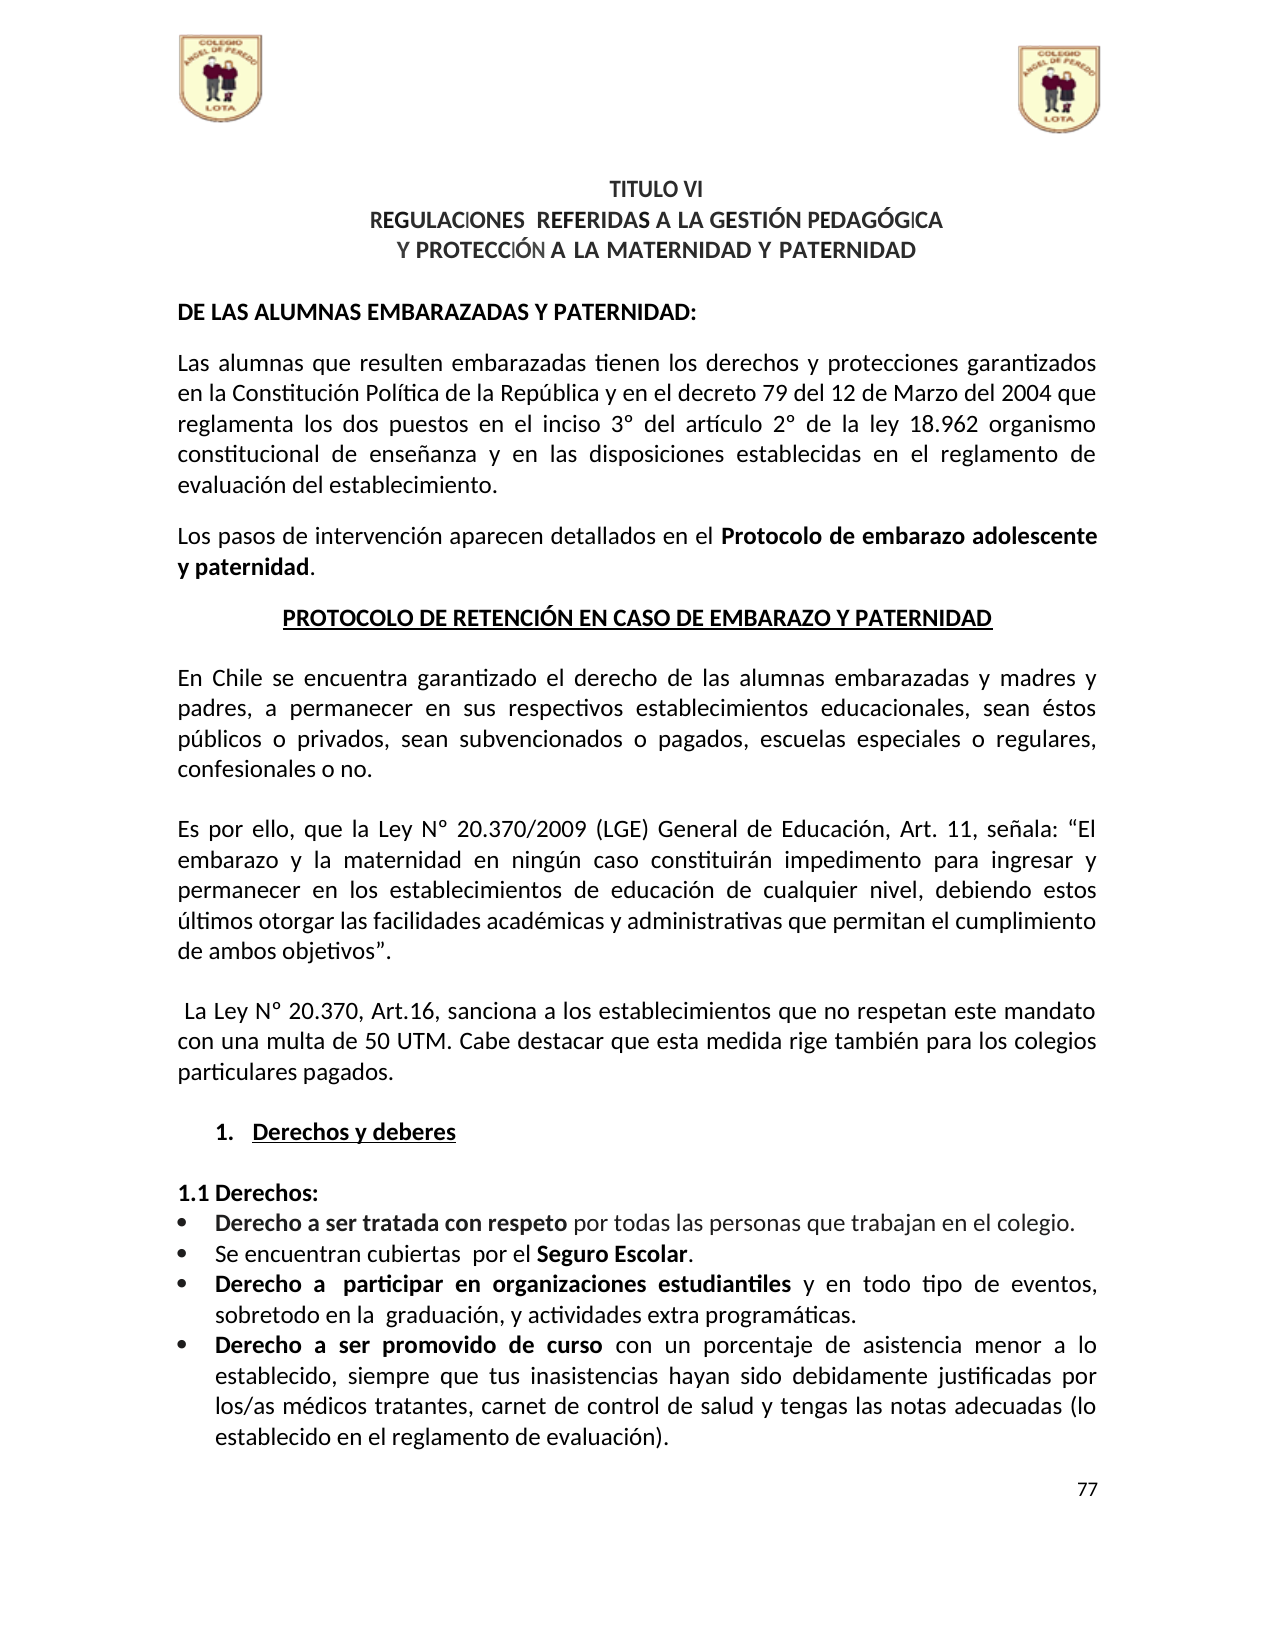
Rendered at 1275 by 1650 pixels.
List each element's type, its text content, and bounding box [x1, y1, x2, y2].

text DE LAS ALUMNAS EMBARAZADAS Y PATERNIDAD: [177, 296, 1098, 326]
list Derechos: [177, 1177, 1098, 1207]
text PROTOCOLO DE RETENCIÓN EN CASO DE EMBARAZO Y PATERNIDAD [177, 602, 1098, 633]
text REGULACIONES REFERIDAS A LA GESTIÓN PEDAGÓGICA [215, 204, 1098, 234]
picture [178, 34, 264, 124]
list Derecho a ser tratada con respeto por todas las personas que trabajan en el colegio. [177, 1207, 1098, 1238]
list Derecho a ser promovido de curso con un porcentaje de asistencia menor a lo establecido, siempre que tus inasistencias hayan sido debidamente justificadas por los/as médicos tratantes, carnet de control de salud y tengas las notas adecuadas (lo establecido en el reglamento de evaluación). [177, 1329, 1098, 1451]
list Se encuentran cubiertas por el Seguro Escolar. [177, 1238, 1098, 1268]
text TITULO VI [215, 173, 1098, 204]
text Los pasos de intervención aparecen detallados en el Protocolo de embarazo adolescente y paternidad. [177, 520, 1098, 581]
text Y PROTECCIÓN A LA MATERNIDAD Y PATERNIDAD [215, 234, 1098, 265]
text La Ley Nº 20.370, Art.16, sanciona a los establecimientos que no respetan este mandato con una multa de 50 UTM. Cabe destacar que esta medida rige también para los colegios particulares pagados. [177, 995, 1098, 1087]
text En Chile se encuentra garantizado el derecho de las alumnas embarazadas y madres y padres, a permanecer en sus respectivos establecimientos educacionales, sean éstos públicos o privados, sean subvencionados o pagados, escuelas especiales o regulares, confesionales o no. [177, 662, 1098, 784]
text Las alumnas que resulten embarazadas tienen los derechos y protecciones garantizados en la Constitución Política de la República y en el decreto 79 del 12 de Marzo del 2004 que reglamenta los dos puestos en el inciso 3º del artículo 2º de la ley 18.962 organismo constitucional de enseñanza y en las disposiciones establecidas en el reglamento de evaluación del establecimiento. [177, 347, 1098, 499]
text Es por ello, que la Ley Nº 20.370/2009 (LGE) General de Educación, Art. 11, señala: “El embarazo y la maternidad en ningún caso constituirán impedimento para ingresar y permanecer en los establecimientos de educación de cualquier nivel, debiendo estos últimos otorgar las facilidades académicas y administrativas que permitan el cumplimiento de ambos objetivos”. [177, 813, 1098, 966]
list Derecho a participar en organizaciones estudiantiles y en todo tipo de eventos, sobretodo en la graduación, y actividades extra programáticas. [177, 1268, 1098, 1329]
list Derechos y deberes [215, 1116, 1098, 1146]
picture [1017, 45, 1102, 135]
